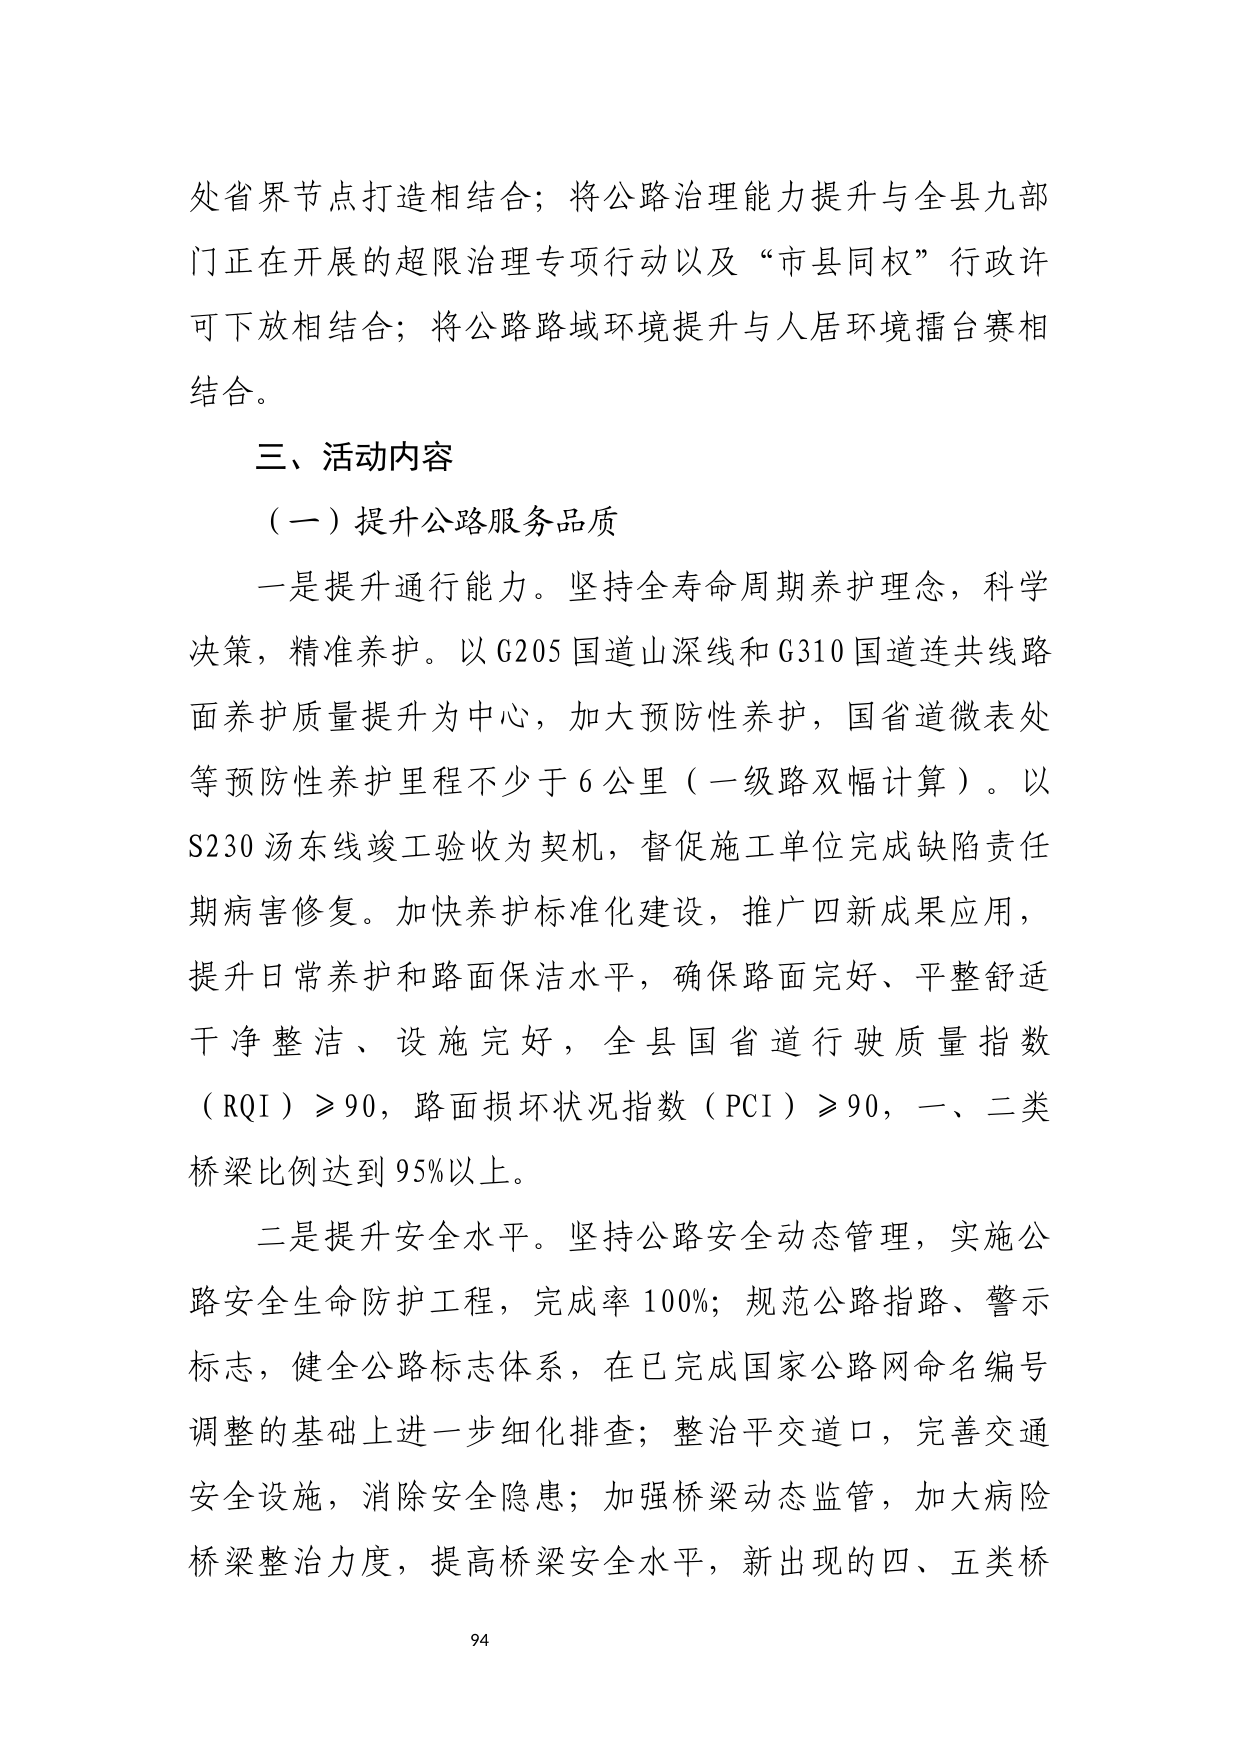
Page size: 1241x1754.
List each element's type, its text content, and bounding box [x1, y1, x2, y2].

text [187, 1202, 1053, 1592]
text 一是提升通行能力。坚持全寿命周期养护理念，科学决策，精准养护。以G205国道山深线和G310国道连共线路面养护质量提升为中心，加大预防性养护，国省道微表处等预防性养护里程不少于6公里（一级路双幅计算）。以S230汤东线竣工验收为契机，督促施工单位完成缺陷责任期病害修复。加快养护标准化建设，推广四新成果应用，提升日常养护和路面保洁水平，确保路面完好、平整舒适、干净整洁、设施完好，全县国省道行驶质量指数（RQI）≥90，路面损坏状况指数（PCI）≥90，一、二类桥梁比例达到95%以上。 [187, 552, 1053, 1202]
text （一）提升公路服务品质 [187, 487, 1053, 552]
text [187, 162, 1053, 422]
text 三、活动内容 [187, 422, 1053, 487]
